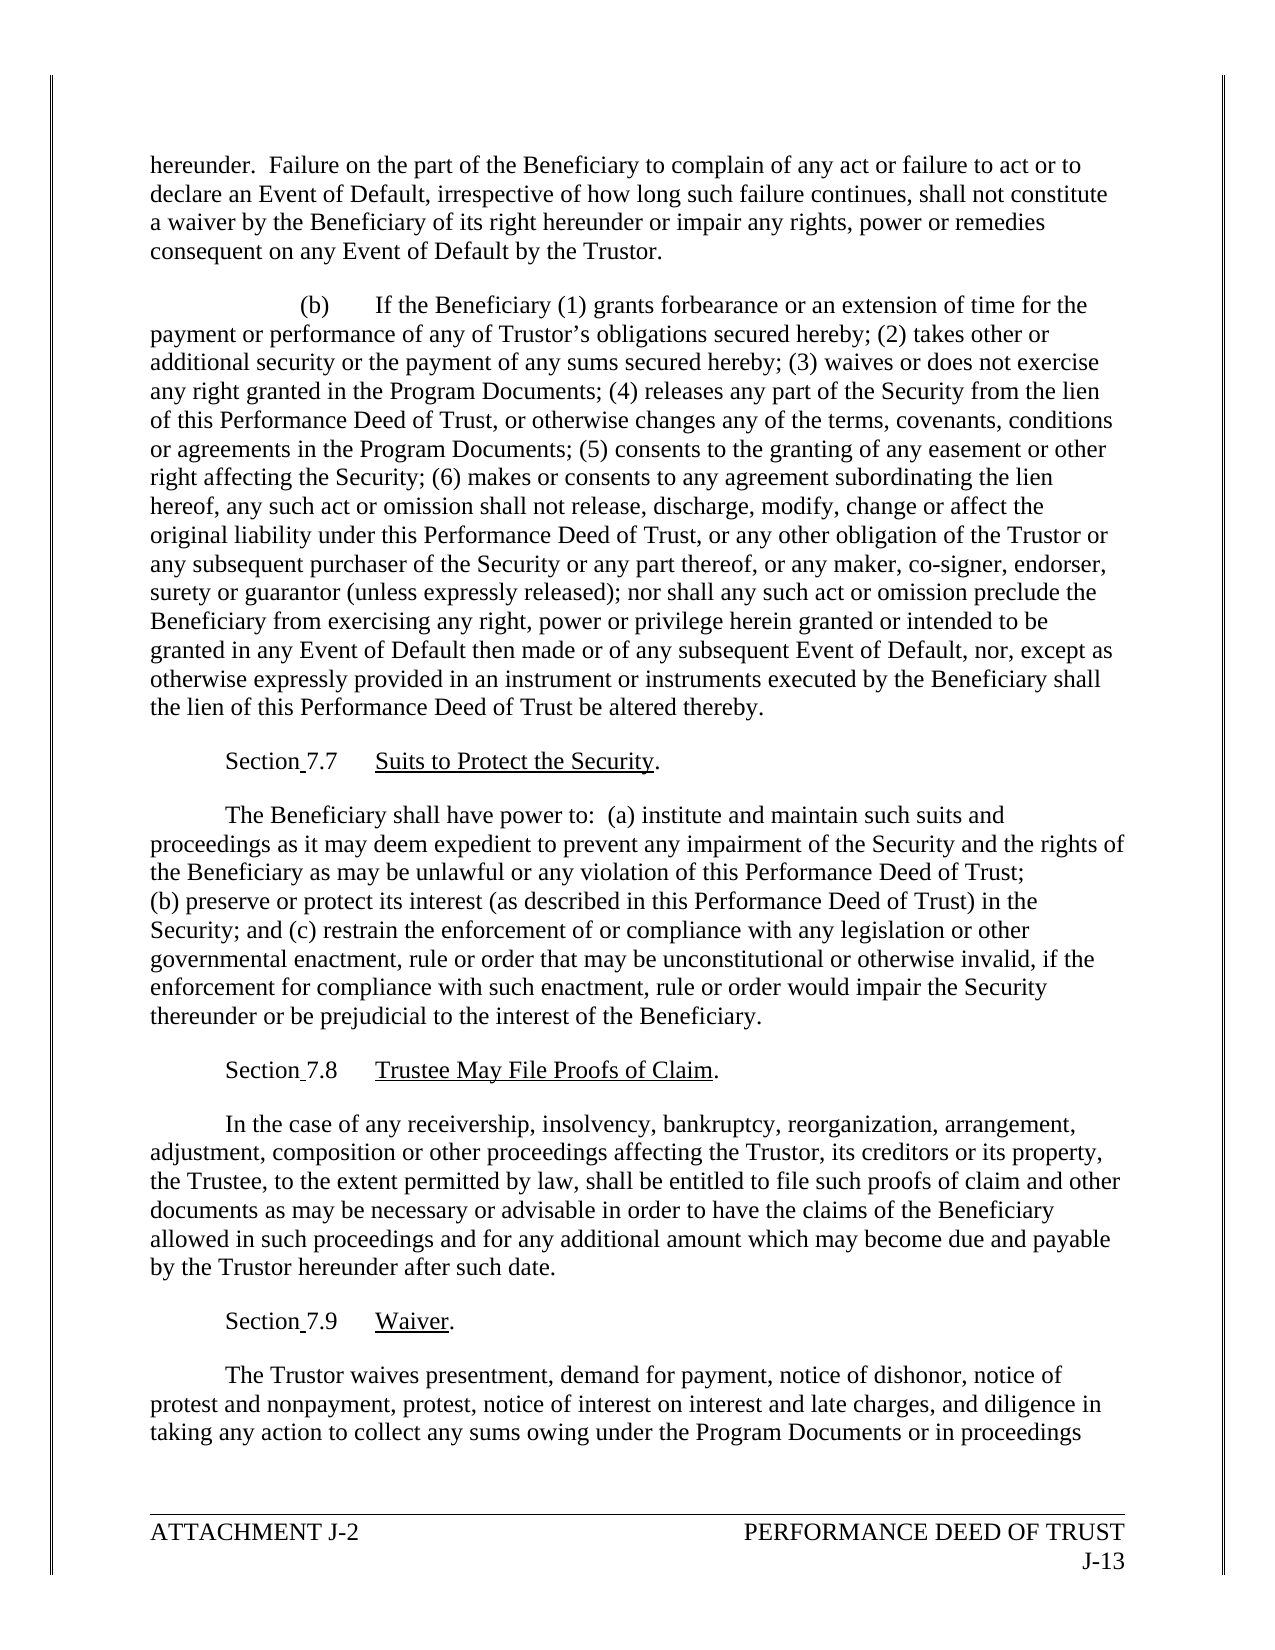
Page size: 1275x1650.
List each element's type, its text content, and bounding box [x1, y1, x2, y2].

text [150, 150, 1125, 265]
text Trustee May File Proofs of Claim. [150, 1055, 1125, 1084]
text Waiver. [150, 1306, 1125, 1335]
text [150, 1360, 1125, 1446]
text In the case of any receivership, insolvency, bankruptcy, reorganization, arrangement, adjustment, composition or other proceedings affecting the Trustor, its creditors or its property, the Trustee, to the extent permitted by law, shall be entitled to file such proofs of claim and other documents as may be necessary or advisable in order to have the claims of the Beneficiary allowed in such proceedings and for any additional amount which may become due and payable by the Trustor hereunder after such date. [150, 1109, 1125, 1281]
text Suits to Protect the Security. [150, 746, 1125, 775]
text The Beneficiary shall have power to: (a) institute and maintain such suits and proceedings as it may deem expedient to prevent any impairment of the Security and the rights of the Beneficiary as may be unlawful or any violation of this Performance Deed of Trust; (b) preserve or protect its interest (as described in this Performance Deed of Trust) in the Security; and (c) restrain the enforcement of or compliance with any legislation or other governmental enactment, rule or order that may be unconstitutional or otherwise invalid, if the enforcement for compliance with such enactment, rule or order would impair the Security thereunder or be prejudicial to the interest of the Beneficiary. [150, 800, 1125, 1030]
text If the Beneficiary (1) grants forbearance or an extension of time for the payment or performance of any of Trustor’s obligations secured hereby; (2) takes other or additional security or the payment of any sums secured hereby; (3) waives or does not exercise any right granted in the Program Documents; (4) releases any part of the Security from the lien of this Performance Deed of Trust, or otherwise changes any of the terms, covenants, conditions or agreements in the Program Documents; (5) consents to the granting of any easement or other right affecting the Security; (6) makes or consents to any agreement subordinating the lien hereof, any such act or omission shall not release, discharge, modify, change or affect the original liability under this Performance Deed of Trust, or any other obligation of the Trustor or any subsequent purchaser of the Security or any part thereof, or any maker, co-signer, endorser, surety or guarantor (unless expressly released); nor shall any such act or omission preclude the Beneficiary from exercising any right, power or privilege herein granted or intended to be granted in any Event of Default then made or of any subsequent Event of Default, nor, except as otherwise expressly provided in an instrument or instruments executed by the Beneficiary shall the lien of this Performance Deed of Trust be altered thereby. [150, 290, 1125, 721]
